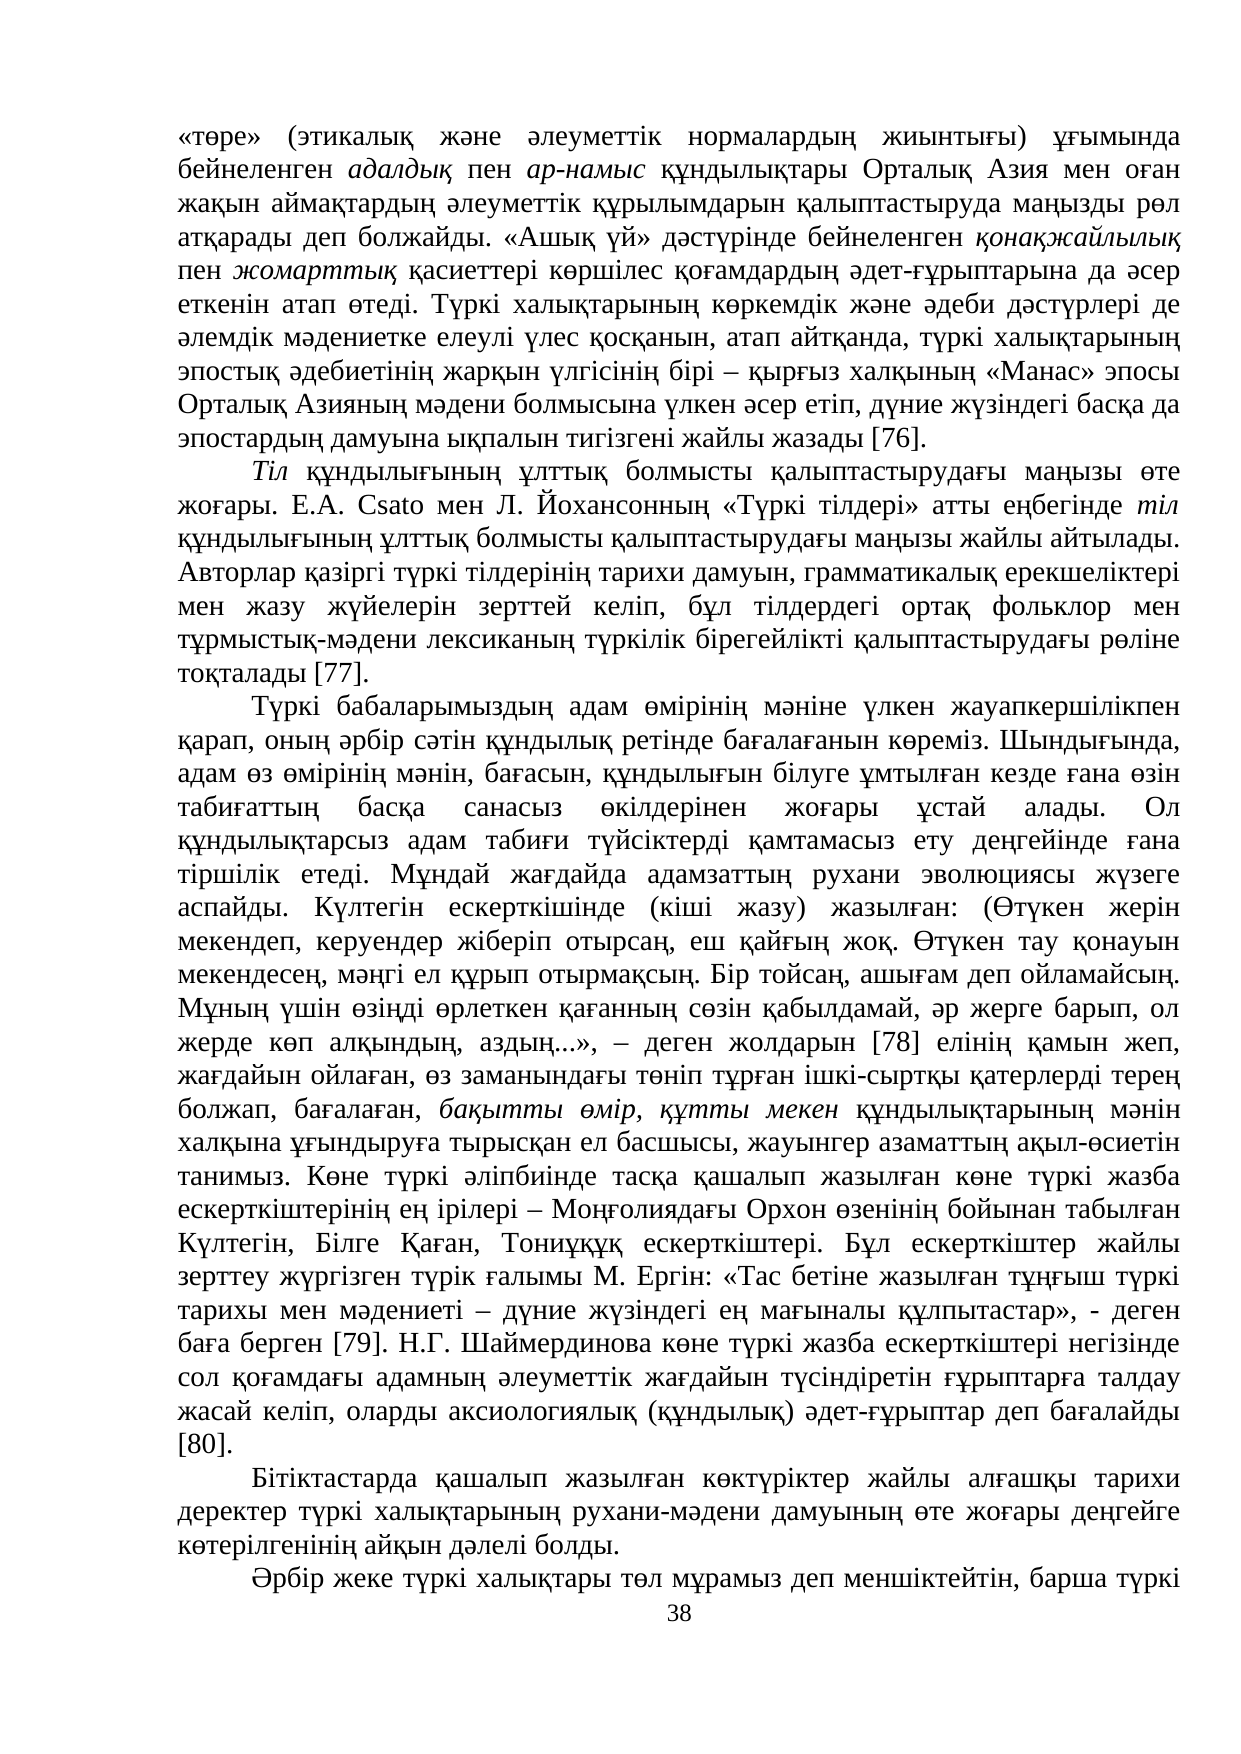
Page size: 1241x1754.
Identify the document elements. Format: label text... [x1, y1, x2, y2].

text Тіл құндылығының ұлттық болмысты қалыптастырудағы маңызы өте жоғары. E.A. Csato мен Л. Йохансонның «Түркі тілдері» атты еңбегінде тіл құндылығының ұлттық болмысты қалыптастырудағы маңызы жайлы айтылады. Авторлар қазіргі түркі тілдерінің тарихи дамуын, грамматикалық ерекшеліктері мен жазу жүйелерін зерттей келіп, бұл тілдердегі ортақ фольклор мен тұрмыстық-мәдени лексиканың түркілік бірегейлікті қалыптастырудағы рөліне тоқталады [77]. [177, 453, 1181, 688]
text Түркі бабаларымыздың адам өмірінің мәніне үлкен жауапкершілікпен қарап, оның әрбір сәтін құндылық ретінде бағалағанын көреміз. Шындығында, адам өз өмірінің мәнін, бағасын, құндылығын білуге ұмтылған кезде ғана өзін табиғаттың басқа санасыз өкілдерінен жоғары ұстай алады. Ол құндылықтарсыз адам табиғи түйсіктерді қамтамасыз ету деңгейінде ғана тіршілік етеді. Мұндай жағдайда адамзаттың рухани эволюциясы жүзеге аспайды. Күлтегін ескерткішінде (кіші жазу) жазылған: (Өтүкен жерін мекендеп, керуендер жіберіп отырсаң, еш қайғың жоқ. Өтүкен тау қонауын мекендесең, мәңгі ел құрып отырмақсың. Бір тойсаң, ашығам деп ойламайсың. Мұның үшін өзіңді өрлеткен қағанның сөзін қабылдамай, әр жерге барып, ол жерде көп алқындың, аздың...», – деген жолдарын [78] елінің қамын жеп, жағдайын ойлаған, өз заманындағы төніп тұрған ішкі-сыртқы қатерлерді терең болжап, бағалаған, бақытты өмір, құтты мекен құндылықтарының мәнін халқына ұғындыруға тырысқан ел басшысы, жауынгер азаматтың ақыл-өсиетін танимыз. Көне түркі әліпбиінде тасқа қашалып жазылған көне түркі жазба ескерткіштерінің ең ірілері – Моңғолиядағы Орхон өзенінің бойынан табылған Күлтегін, Білге Қаған, Тониұқұқ ескерткіштері. Бұл ескерткіштер жайлы зерттеу жүргізген түрік ғалымы М. Ергін: «Тас бетіне жазылған тұңғыш түркі тарихы мен мәдениеті – дүние жүзіндегі ең мағыналы құлпытастар», - деген баға берген [79]. Н.Г. Шаймердинова көне түркі жазба ескерткіштері негізінде сол қоғамдағы адамның әлеуметтік жағдайын түсіндіретін ғұрыптарға талдау жасай келіп, оларды аксиологиялық (құндылық) әдет-ғұрыптар деп бағалайды [80]. [177, 688, 1181, 1460]
text Бітіктастарда қашалып жазылған көктүріктер жайлы алғашқы тарихи деректер түркі халықтарының рухани-мәдени дамуының өте жоғары деңгейге көтерілгенінің айқын дәлелі болды. [177, 1460, 1181, 1560]
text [177, 1560, 1181, 1594]
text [177, 118, 1181, 453]
